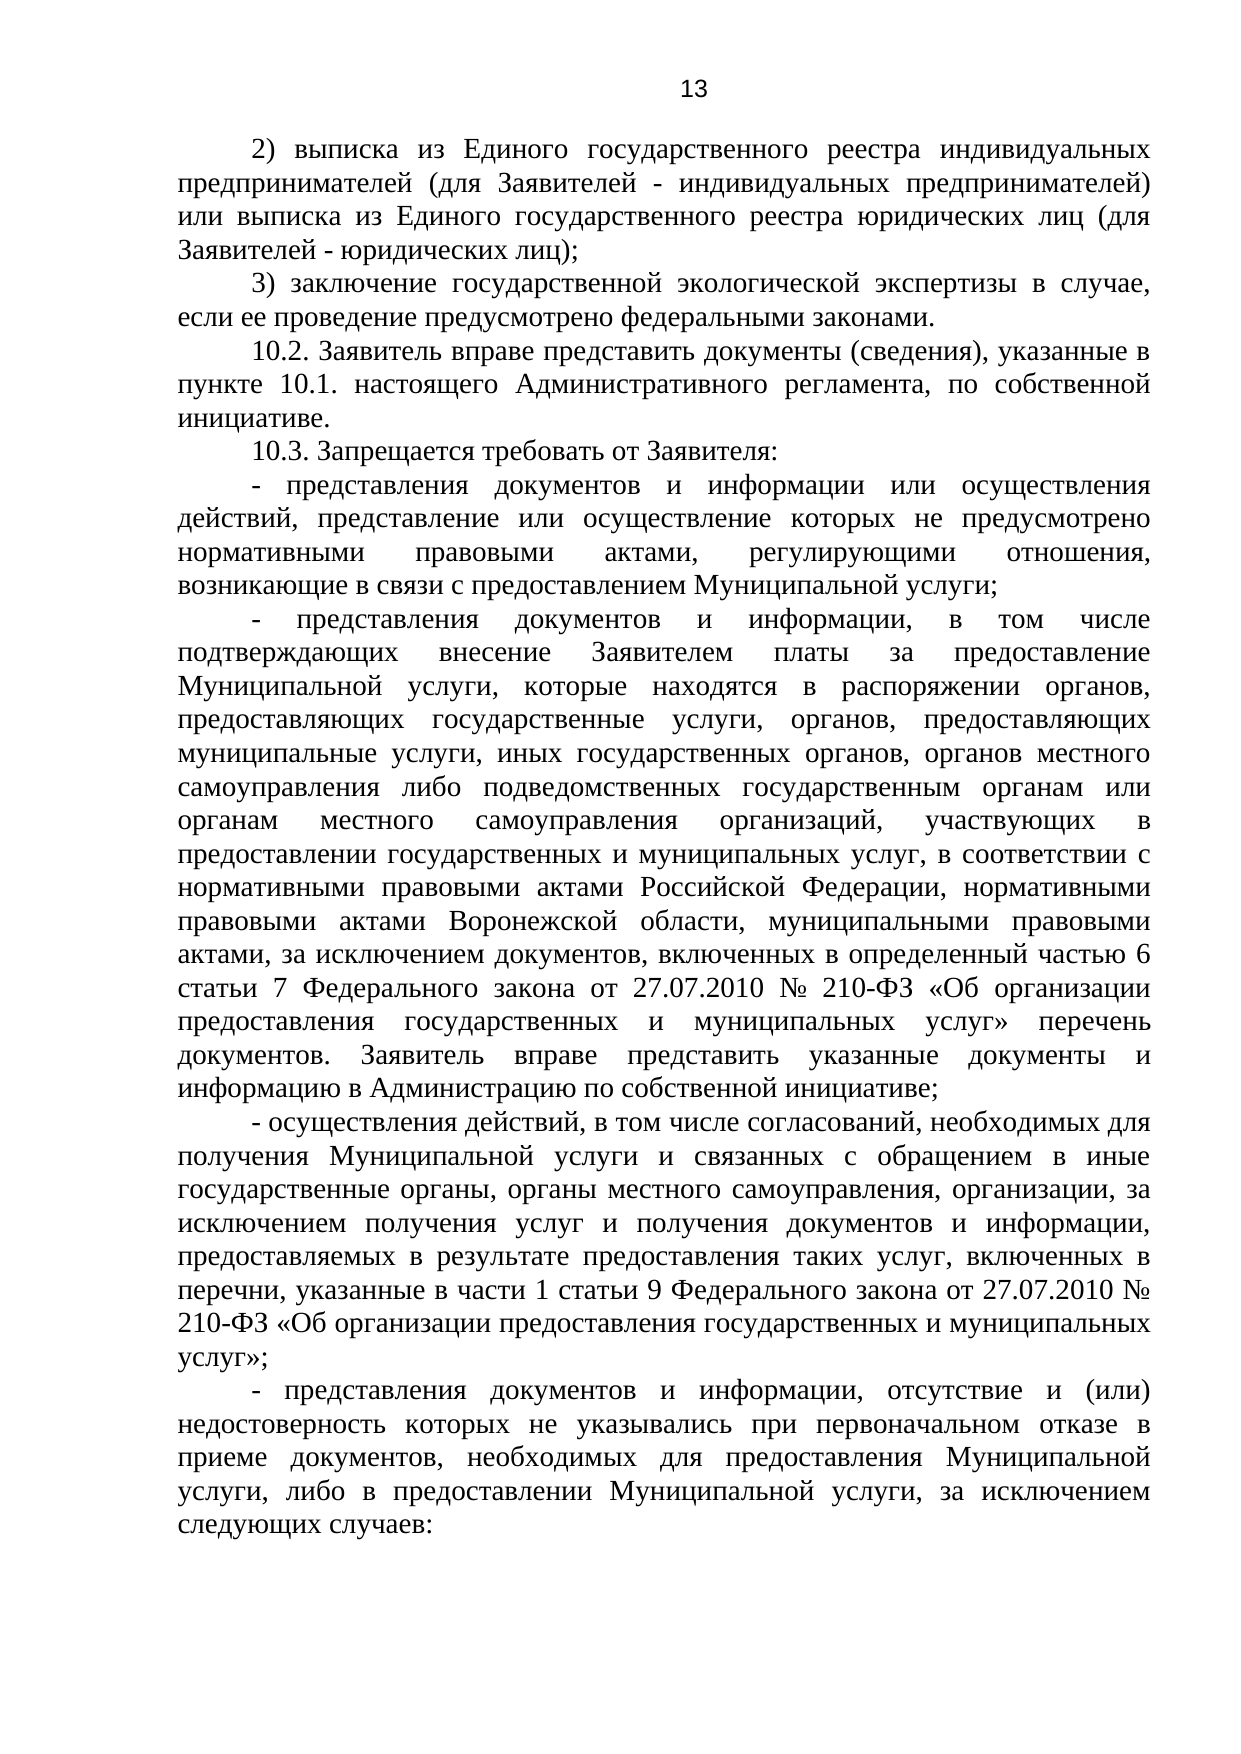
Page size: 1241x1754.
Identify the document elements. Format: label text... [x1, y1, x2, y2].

text 2) выписка из Единого государственного реестра индивидуальных предпринимателей (для Заявителей - индивидуальных предпринимателей) или выписка из Единого государственного реестра юридических лиц (для Заявителей - юридических лиц); [177, 131, 1152, 266]
text 3) заключение государственной экологической экспертизы в случае, если ее проведение предусмотрено федеральными законами. [177, 266, 1152, 333]
text - представления документов и информации, в том числе подтверждающих внесение Заявителем платы за предоставление Муниципальной услуги, которые находятся в распоряжении органов, предоставляющих государственные услуги, органов, предоставляющих муниципальные услуги, иных государственных органов, органов местного самоуправления либо подведомственных государственным органам или органам местного самоуправления организаций, участвующих в предоставлении государственных и муниципальных услуг, в соответствии с нормативными правовыми актами Российской Федерации, нормативными правовыми актами Воронежской области, муниципальными правовыми актами, за исключением документов, включенных в определенный частью 6 статьи 7 Федерального закона от 27.07.2010 № 210-ФЗ «Об организации предоставления государственных и муниципальных услуг» перечень документов. Заявитель вправе представить указанные документы и информацию в Администрацию по собственной инициативе; [177, 601, 1152, 1104]
text - осуществления действий, в том числе согласований, необходимых для получения Муниципальной услуги и связанных с обращением в иные государственные органы, органы местного самоуправления, организации, за исключением получения услуг и получения документов и информации, предоставляемых в результате предоставления таких услуг, включенных в перечни, указанные в части 1 статьи 9 Федерального закона от 27.07.2010 № 210-ФЗ «Об организации предоставления государственных и муниципальных услуг»; [177, 1104, 1152, 1372]
text - представления документов и информации, отсутствие и (или) недостоверность которых не указывались при первоначальном отказе в приеме документов, необходимых для предоставления Муниципальной услуги, либо в предоставлении Муниципальной услуги, за исключением следующих случаев: [177, 1372, 1152, 1540]
text 10.2. Заявитель вправе представить документы (сведения), указанные в пункте 10.1. настоящего Административного регламента, по собственной инициативе. [177, 333, 1152, 433]
text - представления документов и информации или осуществления действий, представление или осуществление которых не предусмотрено нормативными правовыми актами, регулирующими отношения, возникающие в связи с предоставлением Муниципальной услуги; [177, 467, 1152, 601]
text 10.3. Запрещается требовать от Заявителя: [177, 433, 1152, 467]
